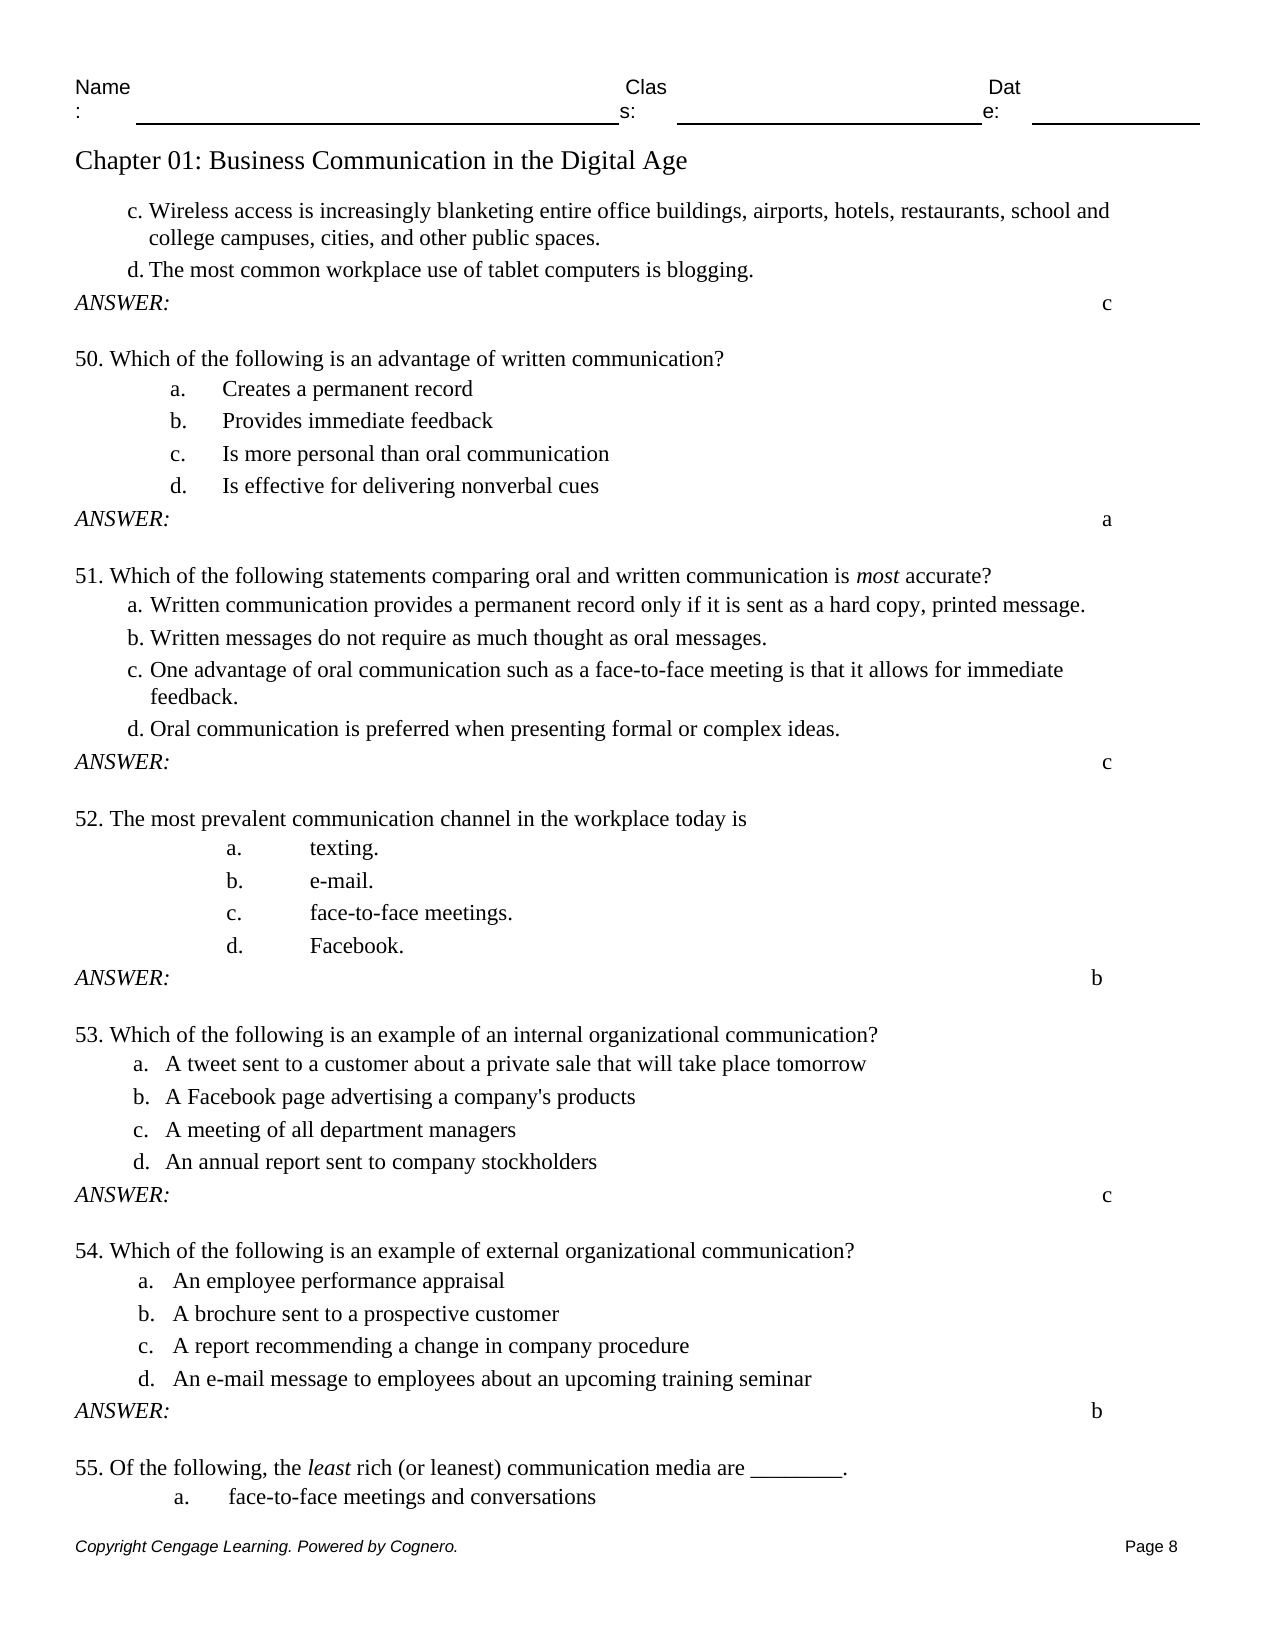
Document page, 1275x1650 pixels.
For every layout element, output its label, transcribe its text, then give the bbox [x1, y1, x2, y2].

table_header 52. The most prevalent communication channel in the workplace today is [75, 805, 1200, 994]
table_header 50. Which of the following is an advantage of written communication? [75, 345, 1200, 535]
table_header 53. Which of the following is an example of an internal organizational communication? [75, 1021, 1200, 1211]
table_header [75, 194, 1200, 318]
table_header 54. Which of the following is an example of external organizational communication? [75, 1238, 1200, 1427]
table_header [75, 1454, 1200, 1513]
table_header 51. Which of the following statements comparing oral and written communication is most accurate? [75, 562, 1200, 778]
